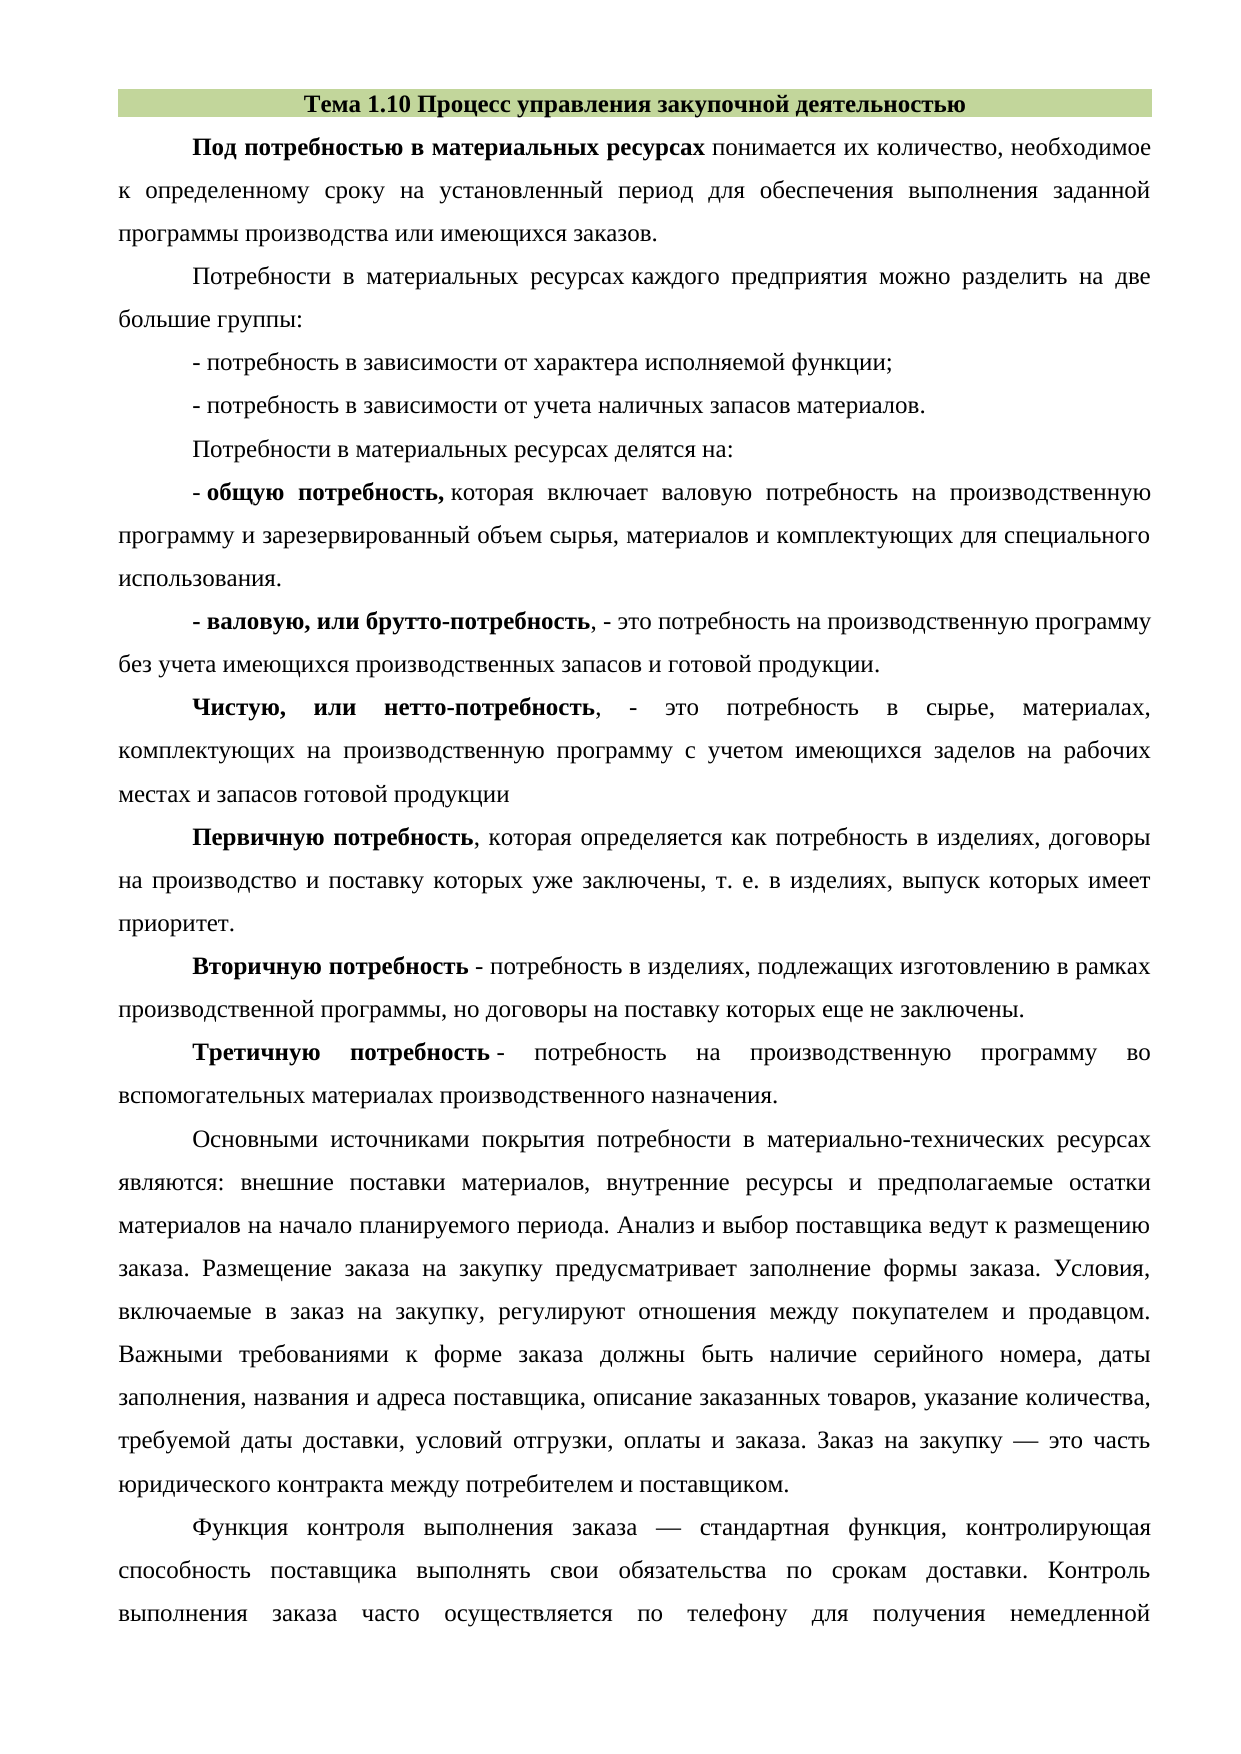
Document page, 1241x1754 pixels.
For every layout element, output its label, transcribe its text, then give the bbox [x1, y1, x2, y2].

text - общую потребность, которая включает валовую потребность на производственную программу и зарезервированный объем сырья, материалов и комплектующих для специального использования. [118, 477, 1152, 592]
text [118, 1512, 1152, 1627]
text Потребности в материальных ресурсах делятся на: [118, 434, 1152, 462]
text Под потребностью в материальных ресурсах понимается их количество, необходимое к определенному сроку на установленный период для обеспечения выполнения заданной программы производства или имеющихся заказов. [118, 132, 1152, 247]
text - валовую, или брутто-потребность, - это потребность на производственную программу без учета имеющихся производственных запасов и готовой продукции. [118, 606, 1152, 678]
text Первичную потребность, которая определяется как потребность в изделиях, договоры на производство и поставку которых уже заключены, т. е. в изделиях, выпуск которых имеет приоритет. [118, 822, 1152, 937]
text Вторичную потребность - потребность в изделиях, подлежащих изготовлению в рамках производственной программы, но договоры на поставку которых еще не заключены. [118, 951, 1152, 1023]
text - потребность в зависимости от характера исполняемой функции; [118, 347, 1152, 376]
text Тема 1.10 Процесс управления закупочной деятельностью [118, 89, 1152, 117]
text Потребности в материальных ресурсах каждого предприятия можно разделить на две большие группы: [118, 261, 1152, 333]
text Третичную потребность - потребность на производственную программу во вспомогательных материалах производственного назначения. [118, 1037, 1152, 1109]
text Основными источниками покрытия потребности в материально-технических ресурсах являются: внешние поставки материалов, внутренние ресурсы и предполагаемые остатки материалов на начало планируемого периода. Анализ и выбор поставщика ведут к размещению заказа. Размещение заказа на закупку предусматривает заполнение формы заказа. Условия, включаемые в заказ на закупку, регулируют отношения между покупателем и продавцом. Важными требованиями к форме заказа должны быть наличие серийного номера, даты заполнения, названия и адреса поставщика, описание заказанных товаров, указание количества, требуемой даты доставки, условий отгрузки, оплаты и заказа. Заказ на закупку — это часть юридического контракта между потребителем и поставщиком. [118, 1124, 1152, 1497]
text Чистую, или нетто-потребность, - это потребность в сырье, материалах, комплектующих на производственную программу с учетом имеющихся заделов на рабочих местах и запасов готовой продукции [118, 692, 1152, 807]
text - потребность в зависимости от учета наличных запасов материалов. [118, 391, 1152, 419]
